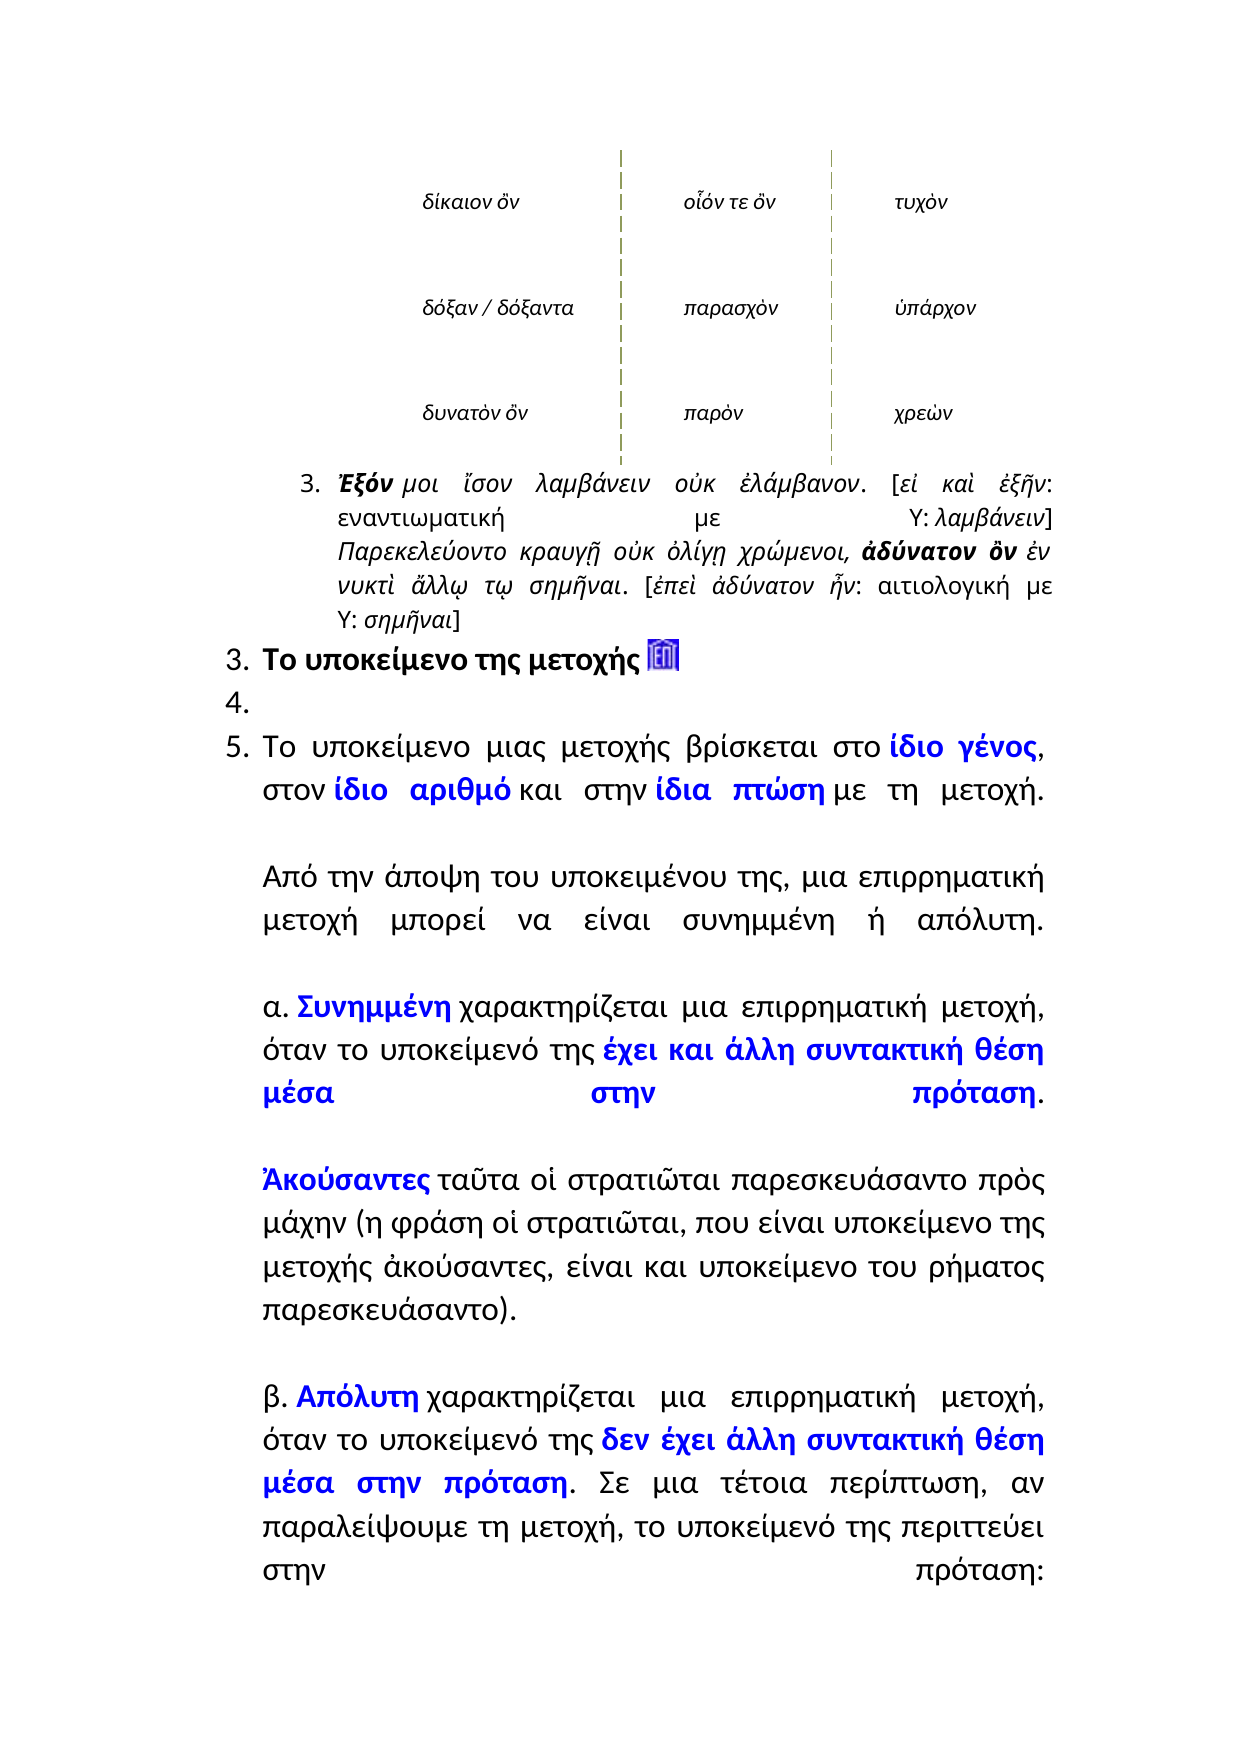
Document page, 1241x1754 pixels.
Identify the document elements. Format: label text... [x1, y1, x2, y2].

table_cell δίκαιον ὂν [416, 150, 621, 255]
table_cell χρεὼν [832, 360, 1108, 465]
table_cell παρὸν [621, 360, 832, 465]
table_cell παρασχὸν [621, 255, 832, 360]
table_cell δυνατὸν ὂν [416, 360, 621, 465]
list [225, 722, 1045, 1589]
picture [647, 639, 679, 671]
list Ἐξόν μοι ἴσον λαμβάνειν οὐκ ἐλάμβανον. [εἰ καὶ ἐξῆν: εναντιωματική με Y: λαμβάνειν] Παρεκελεύοντο κραυγῇ οὐκ ὀλίγῃ χρώμενοι, ἀδύνατον ὂν ἐν νυκτὶ ἄλλῳ τῳ σημῆναι. [ἐπεὶ ἀδύνατον ἦν: αιτιολογική με Y: σημῆναι] [300, 465, 1053, 636]
list Το υποκείμενο της μετοχής [225, 636, 1045, 679]
table_cell οἷόν τε ὂν [621, 150, 832, 255]
table_cell δόξαν / δόξαντα [416, 255, 621, 360]
table_cell ὑπάρχον [832, 255, 1108, 360]
table_cell τυχὸν [832, 150, 1108, 255]
